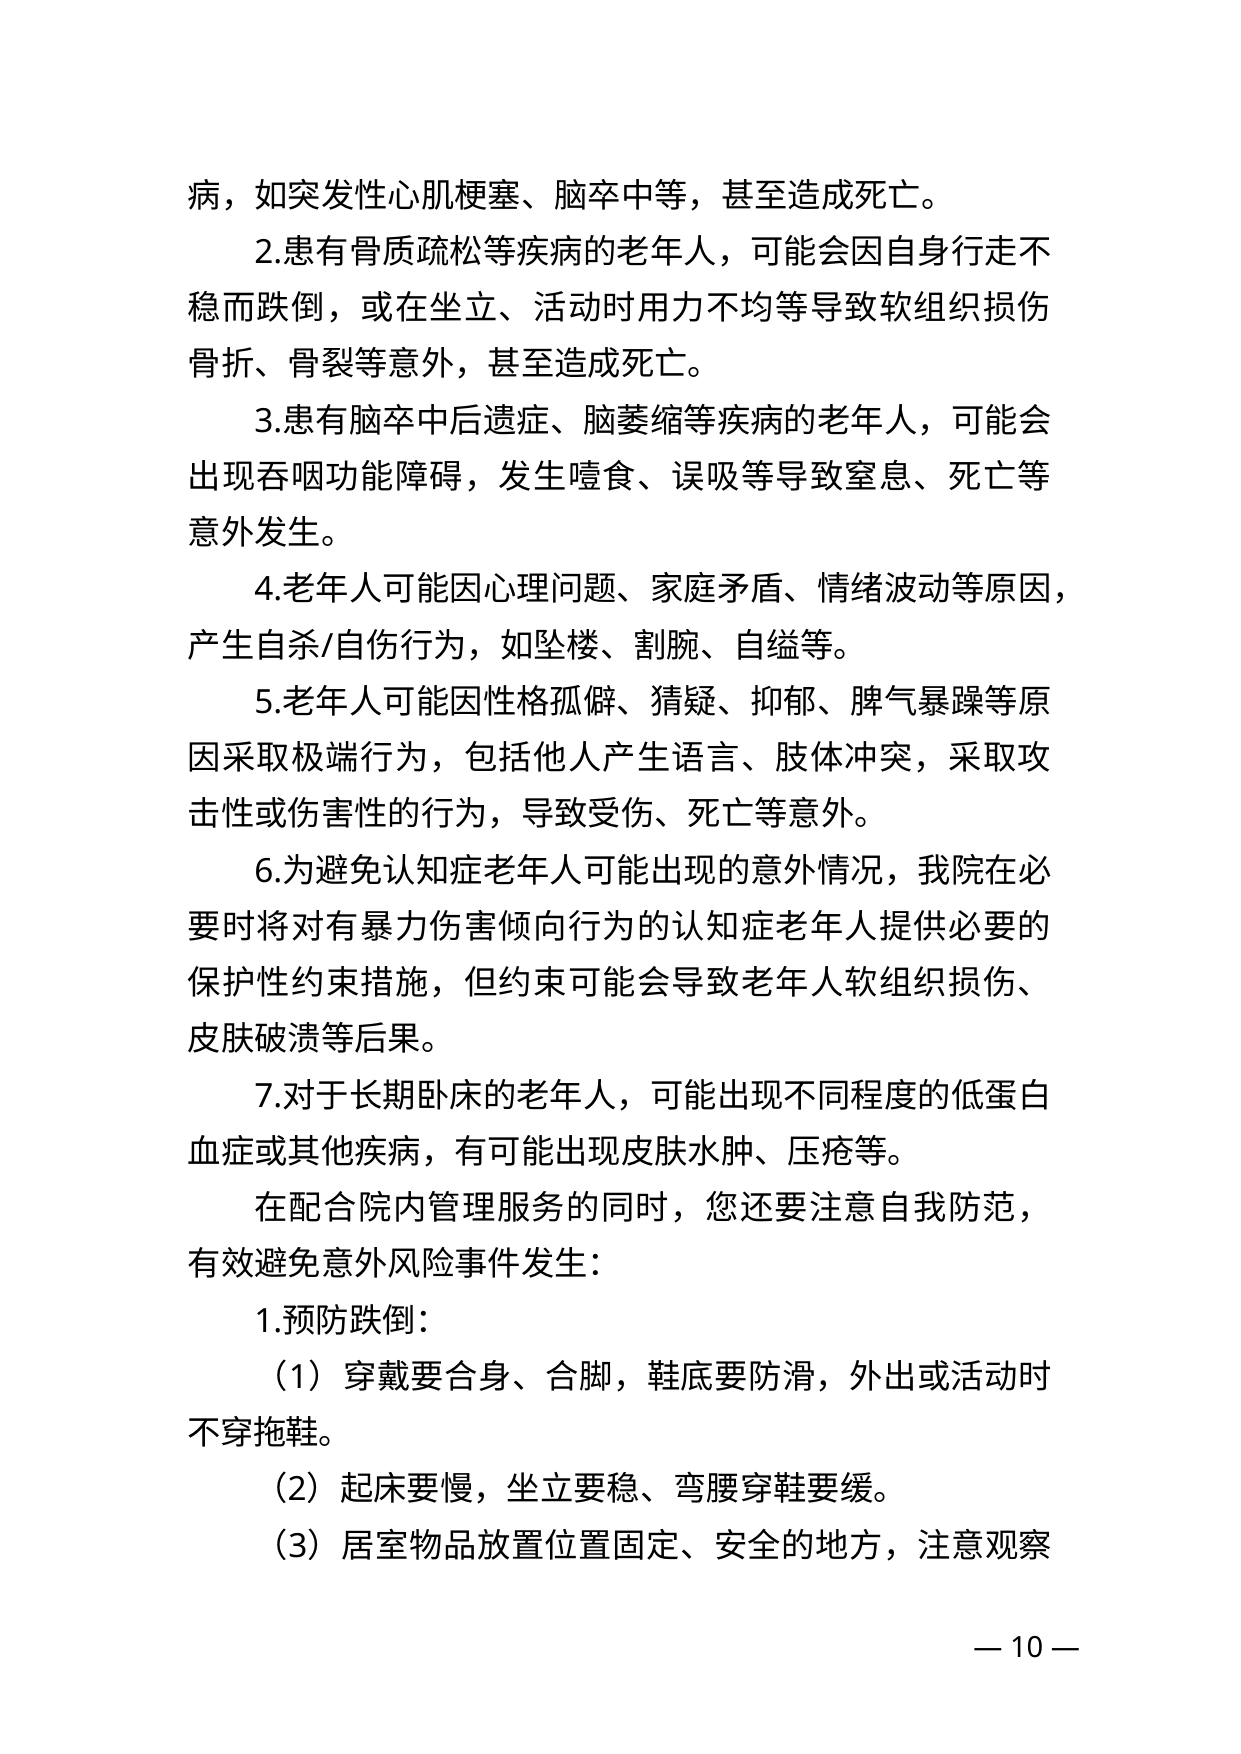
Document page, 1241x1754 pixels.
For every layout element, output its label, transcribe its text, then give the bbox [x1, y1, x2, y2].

text 1.预防跌倒： [187, 1287, 1053, 1343]
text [187, 162, 1053, 218]
text 4.老年人可能因心理问题、家庭矛盾、情绪波动等原因，产生自杀/自伤行为，如坠楼、割腕、自缢等。 [187, 556, 1053, 668]
text 在配合院内管理服务的同时，您还要注意自我防范，有效避免意外风险事件发生： [187, 1174, 1053, 1287]
text 2.患有骨质疏松等疾病的老年人，可能会因自身行走不稳而跌倒，或在坐立、活动时用力不均等导致软组织损伤、骨折、骨裂等意外，甚至造成死亡。 [187, 218, 1053, 387]
text 7.对于长期卧床的老年人，可能出现不同程度的低蛋白血症或其他疾病，有可能出现皮肤水肿、压疮等。 [187, 1062, 1053, 1174]
text （2）起床要慢，坐立要稳、弯腰穿鞋要缓。 [187, 1456, 1053, 1512]
text 6.为避免认知症老年人可能出现的意外情况，我院在必要时将对有暴力伤害倾向行为的认知症老年人提供必要的保护性约束措施，但约束可能会导致老年人软组织损伤、皮肤破溃等后果。 [187, 837, 1053, 1062]
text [187, 1512, 1053, 1568]
text 5.老年人可能因性格孤僻、猜疑、抑郁、脾气暴躁等原因采取极端行为，包括他人产生语言、肢体冲突，采取攻击性或伤害性的行为，导致受伤、死亡等意外。 [187, 668, 1053, 837]
text 3.患有脑卒中后遗症、脑萎缩等疾病的老年人，可能会出现吞咽功能障碍，发生噎食、误吸等导致窒息、死亡等意外发生。 [187, 387, 1053, 556]
text （1）穿戴要合身、合脚，鞋底要防滑，外出或活动时不穿拖鞋。 [187, 1343, 1053, 1456]
